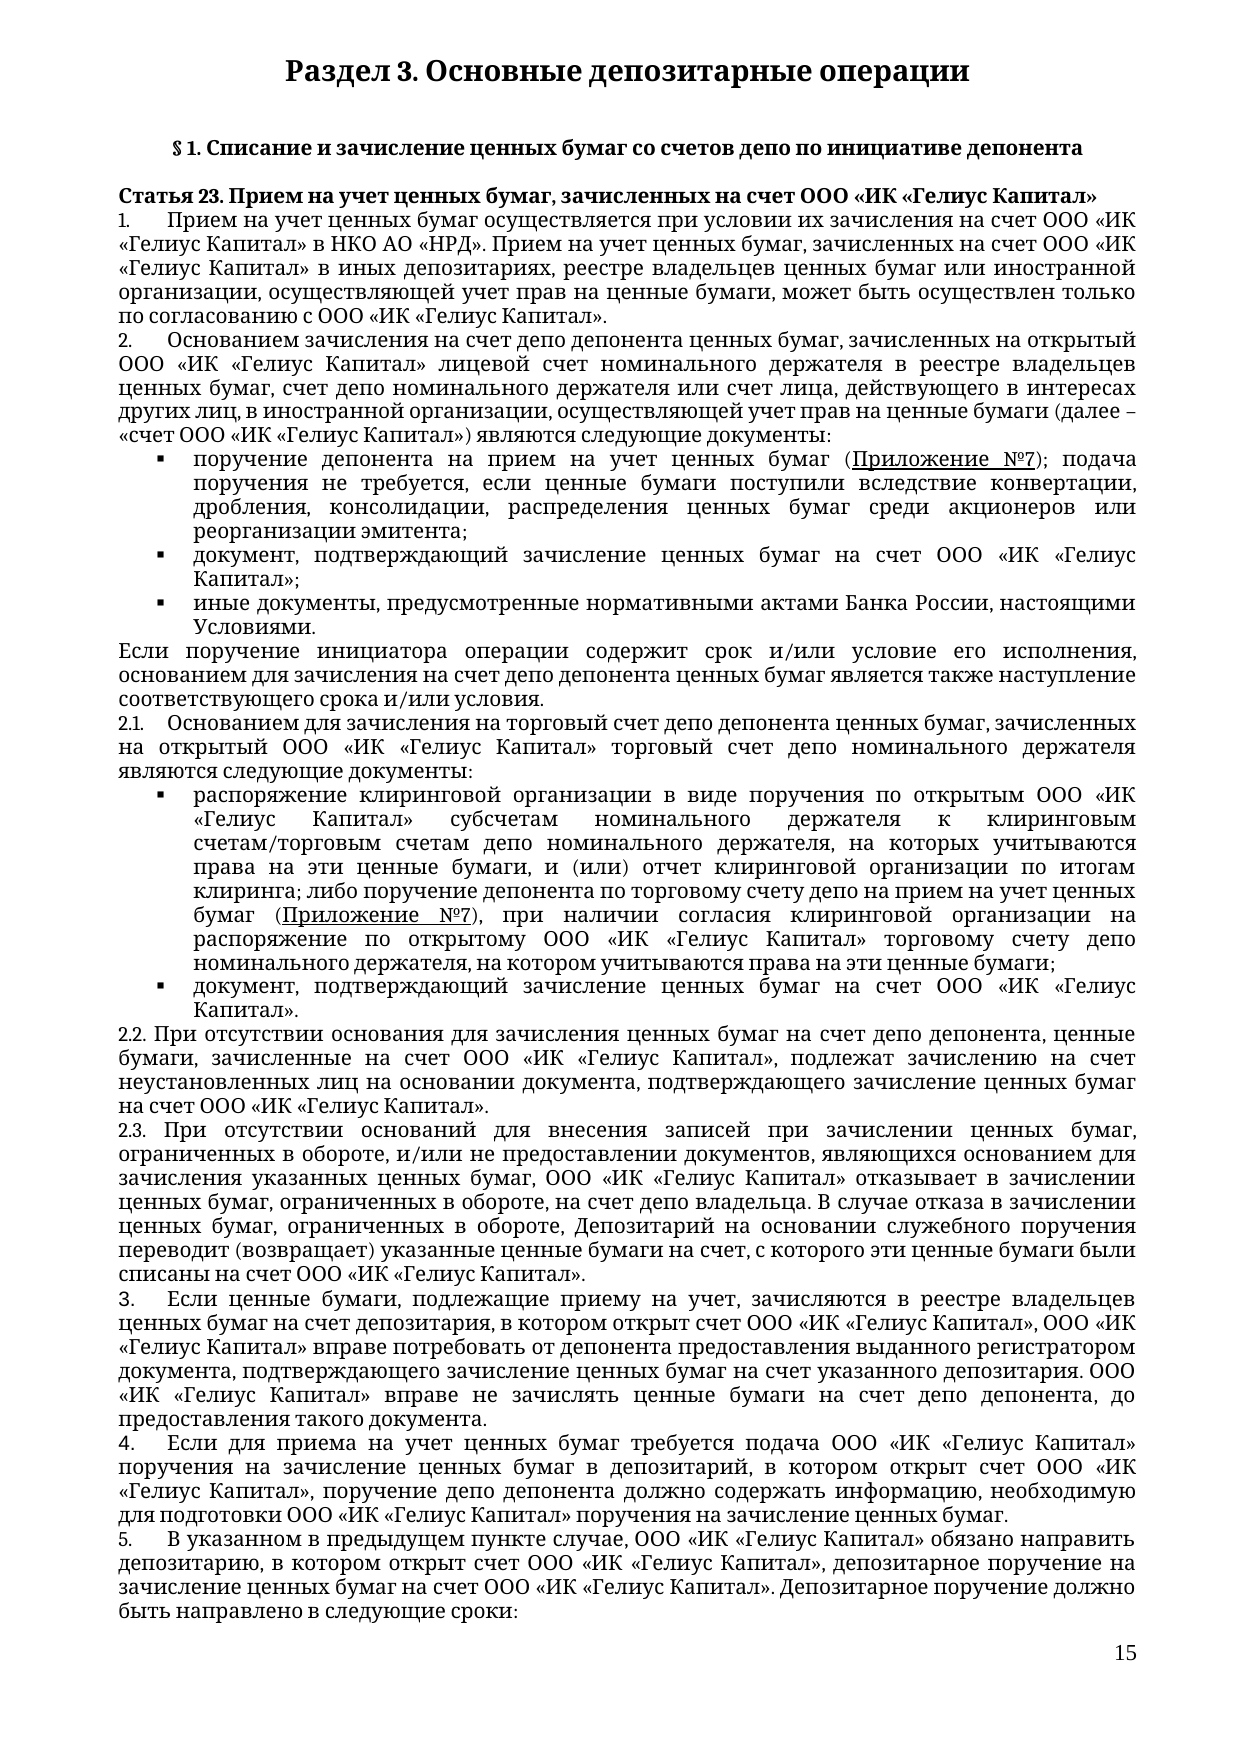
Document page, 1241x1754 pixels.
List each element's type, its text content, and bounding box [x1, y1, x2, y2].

list Если для приема на учет ценных бумаг требуется подача ООО «ИК «Гелиус Капитал» поручения на зачисление ценных бумаг в депозитарий, в котором открыт счет ООО «ИК «Гелиус Капитал», поручение депо депонента должно содержать информацию, необходимую для подготовки ООО «ИК «Гелиус Капитал» поручения на зачисление ценных бумаг. [118, 1431, 1137, 1528]
text 5. В указанном в предыдущем пункте случае, ООО «ИК «Гелиус Капитал» обязано направить депозитарию, в котором открыт счет ООО «ИК «Гелиус Капитал», депозитарное поручение на зачисление ценных бумаг на счет ООО «ИК «Гелиус Капитал». Депозитарное поручение должно быть направлено в следующие сроки: [118, 1528, 1137, 1624]
list документ, подтверждающий зачисление ценных бумаг на счет ООО «ИК «Гелиус Капитал». [156, 975, 1137, 1023]
list Если поручение инициатора операции содержит срок и/или условие его исполнения, основанием для зачисления на счет депо депонента ценных бумаг является также наступление соответствующего срока и/или условия. [118, 640, 1137, 712]
list иные документы, предусмотренные нормативными актами Банка России, настоящими Условиями. [156, 592, 1137, 640]
text 2.2. При отсутствии основания для зачисления ценных бумаг на счет депо депонента, ценные бумаги, зачисленные на счет ООО «ИК «Гелиус Капитал», подлежат зачислению на счет неустановленных лиц на основании документа, подтверждающего зачисление ценных бумаг на счет ООО «ИК «Гелиус Капитал». [118, 1023, 1137, 1119]
text Раздел 3. Основные депозитарные операции [118, 55, 1137, 89]
text § 1. Списание и зачисление ценных бумаг со счетов депо по инициативе депонента [118, 137, 1137, 161]
text 2.3. При отсутствии оснований для внесения записей при зачислении ценных бумаг, ограниченных в обороте, и/или не предоставлении документов, являющихся основанием для зачисления указанных ценных бумаг, ООО «ИК «Гелиус Капитал» отказывает в зачислении ценных бумаг, ограниченных в обороте, на счет депо владельца. В случае отказа в зачислении ценных бумаг, ограниченных в обороте, Депозитарий на основании служебного поручения переводит (возвращает) указанные ценные бумаги на счет, с которого эти ценные бумаги были списаны на счет ООО «ИК «Гелиус Капитал». [118, 1119, 1137, 1287]
list документ, подтверждающий зачисление ценных бумаг на счет ООО «ИК «Гелиус Капитал»; [156, 544, 1137, 592]
list поручение депонента на прием на учет ценных бумаг (Приложение №7); подача поручения не требуется, если ценные бумаги поступили вследствие конвертации, дробления, консолидации, распределения ценных бумаг среди акционеров или реорганизации эмитента; [156, 448, 1137, 544]
list 1. Прием на учет ценных бумаг осуществляется при условии их зачисления на счет ООО «ИК «Гелиус Капитал» в НКО АО «НРД». Прием на учет ценных бумаг, зачисленных на счет ООО «ИК «Гелиус Капитал» в иных депозитариях, реестре владельцев ценных бумаг или иностранной организации, осуществляющей учет прав на ценные бумаги, может быть осуществлен только по согласованию с ООО «ИК «Гелиус Капитал». [118, 208, 1137, 328]
list 2.1. Основанием для зачисления на торговый счет депо депонента ценных бумаг, зачисленных на открытый ООО «ИК «Гелиус Капитал» торговый счет депо номинального держателя являются следующие документы: [118, 712, 1137, 783]
list 2. Основанием зачисления на счет депо депонента ценных бумаг, зачисленных на открытый ООО «ИК «Гелиус Капитал» лицевой счет номинального держателя в реестре владельцев ценных бумаг, счет депо номинального держателя или счет лица, действующего в интересах других лиц, в иностранной организации, осуществляющей учет прав на ценные бумаги (далее – «счет ООО «ИК «Гелиус Капитал») являются следующие документы: [118, 328, 1137, 448]
list Если ценные бумаги, подлежащие приему на учет, зачисляются в реестре владельцев ценных бумаг на счет депозитария, в котором открыт счет ООО «ИК «Гелиус Капитал», ООО «ИК «Гелиус Капитал» вправе потребовать от депонента предоставления выданного регистратором документа, подтверждающего зачисление ценных бумаг на счет указанного депозитария. ООО «ИК «Гелиус Капитал» вправе не зачислять ценные бумаги на счет депо депонента, до предоставления такого документа. [118, 1287, 1137, 1431]
list распоряжение клиринговой организации в виде поручения по открытым ООО «ИК «Гелиус Капитал» субсчетам номинального держателя к клиринговым счетам/торговым счетам депо номинального держателя, на которых учитываются права на эти ценные бумаги, и (или) отчет клиринговой организации по итогам клиринга; либо поручение депонента по торговому счету депо на прием на учет ценных бумаг (Приложение №7), при наличии согласия клиринговой организации на распоряжение по открытому ООО «ИК «Гелиус Капитал» торговому счету депо номинального держателя, на котором учитываются права на эти ценные бумаги; [156, 783, 1137, 975]
list Статья 23. Прием на учет ценных бумаг, зачисленных на счет ООО «ИК «Гелиус Капитал» [118, 184, 1137, 208]
